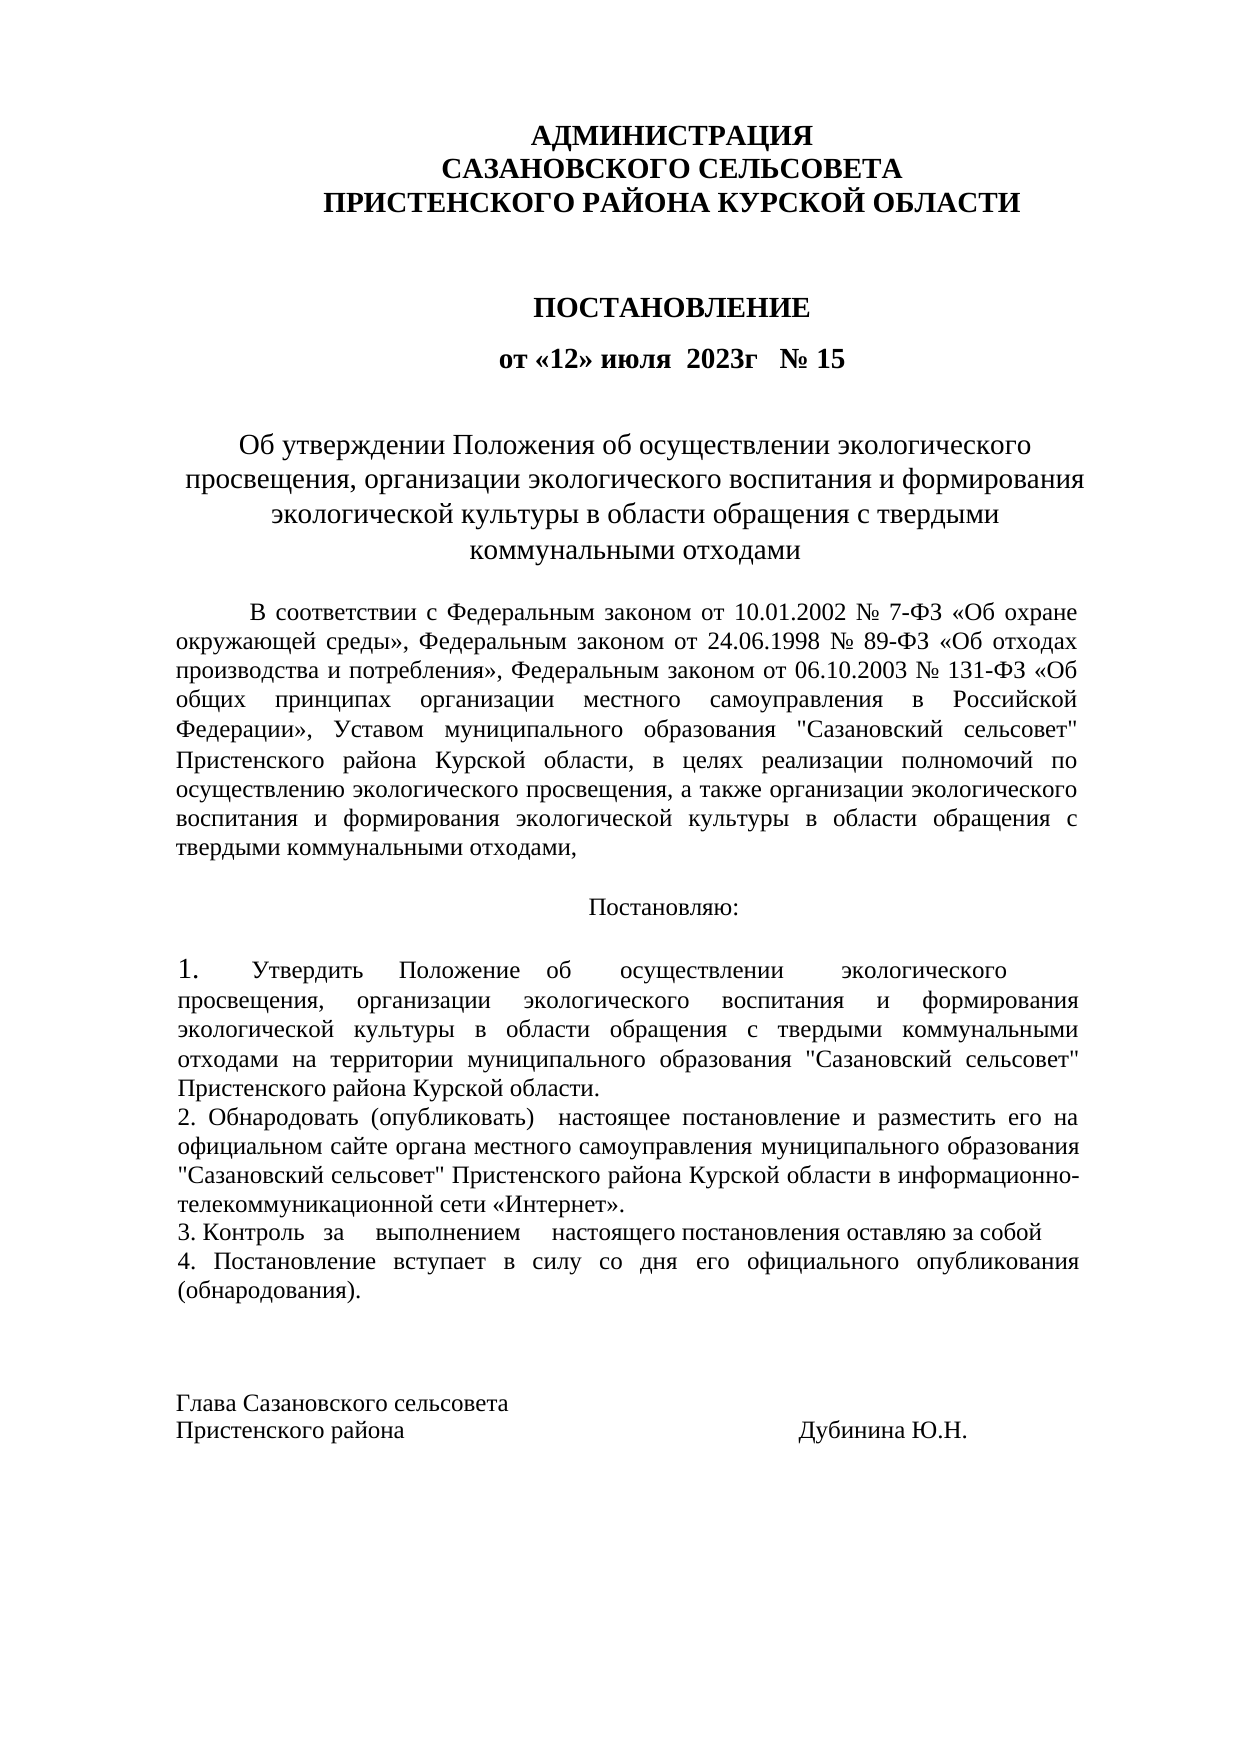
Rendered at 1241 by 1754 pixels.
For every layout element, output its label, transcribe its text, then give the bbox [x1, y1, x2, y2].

text Об утверждении Положения об осуществлении экологического просвещения, организации экологического воспитания и формирования экологической культуры в области обращения с твердыми коммунальными отходами [177, 427, 1093, 565]
text 4. Постановление вступает в силу со дня его официального опубликования (обнародования). [177, 1246, 1079, 1304]
text 2. Обнародовать (опубликовать) настоящее постановление и разместить его на официальном сайте органа местного самоуправления муниципального образования "Сазановский сельсовет" Пристенского района Курской области в информационно-телекоммуникационной сети «Интернет». [177, 1131, 1079, 1217]
text 3. Контроль за выполнением настоящего постановления оставляю за собой [177, 1217, 1079, 1246]
text САЗАНОВСКОГО СЕЛЬСОВЕТА [177, 151, 1167, 185]
text АДМИНИСТРАЦИЯ [177, 118, 1167, 151]
title от «12» июля 2023г № 15 [177, 341, 1167, 374]
text В соответствии с Федеральным законом от 10.01.2002 № 7-ФЗ «Об охране окружающей среды», Федеральным законом от 24.06.1998 № 89-ФЗ «Об отходах производства и потребления», Федеральным законом от 06.10.2003 № 131-ФЗ «Об общих принципах организации местного самоуправления в Российской Федерации», Уставом муниципального образования "Сазановский сельсовет" Пристенского района Курской области, в целях реализации полномочий по осуществлению экологического просвещения, а также организации экологического воспитания и формирования экологической культуры в области обращения с твердыми коммунальными отходами, [176, 597, 1078, 861]
text 2. Обнародовать (опубликовать) настоящее постановление и разместить его на официальном сайте органа местного самоуправления муниципального образования "Сазановский сельсовет" Пристенского района Курской области в информационно-телекоммуникационной сети «Интернет». [177, 1102, 1079, 1131]
text Пристенского района Дубинина Ю.Н. [176, 1417, 1093, 1444]
text ПРИСТЕНСКОГО РАЙОНА КУРСКОЙ ОБЛАСТИ [177, 185, 1167, 218]
text Глава Сазановского сельсовета [176, 1390, 732, 1417]
text ПОСТАНОВЛЕНИЕ [177, 291, 1167, 324]
list Утвердить Положение об осуществлении экологического просвещения, организации экологического воспитания и формирования экологической культуры в области обращения с твердыми коммунальными отходами на территории муниципального образования "Сазановский сельсовет" Пристенского района Курской области. [177, 951, 1079, 1102]
text Постановляю: [176, 892, 1078, 921]
